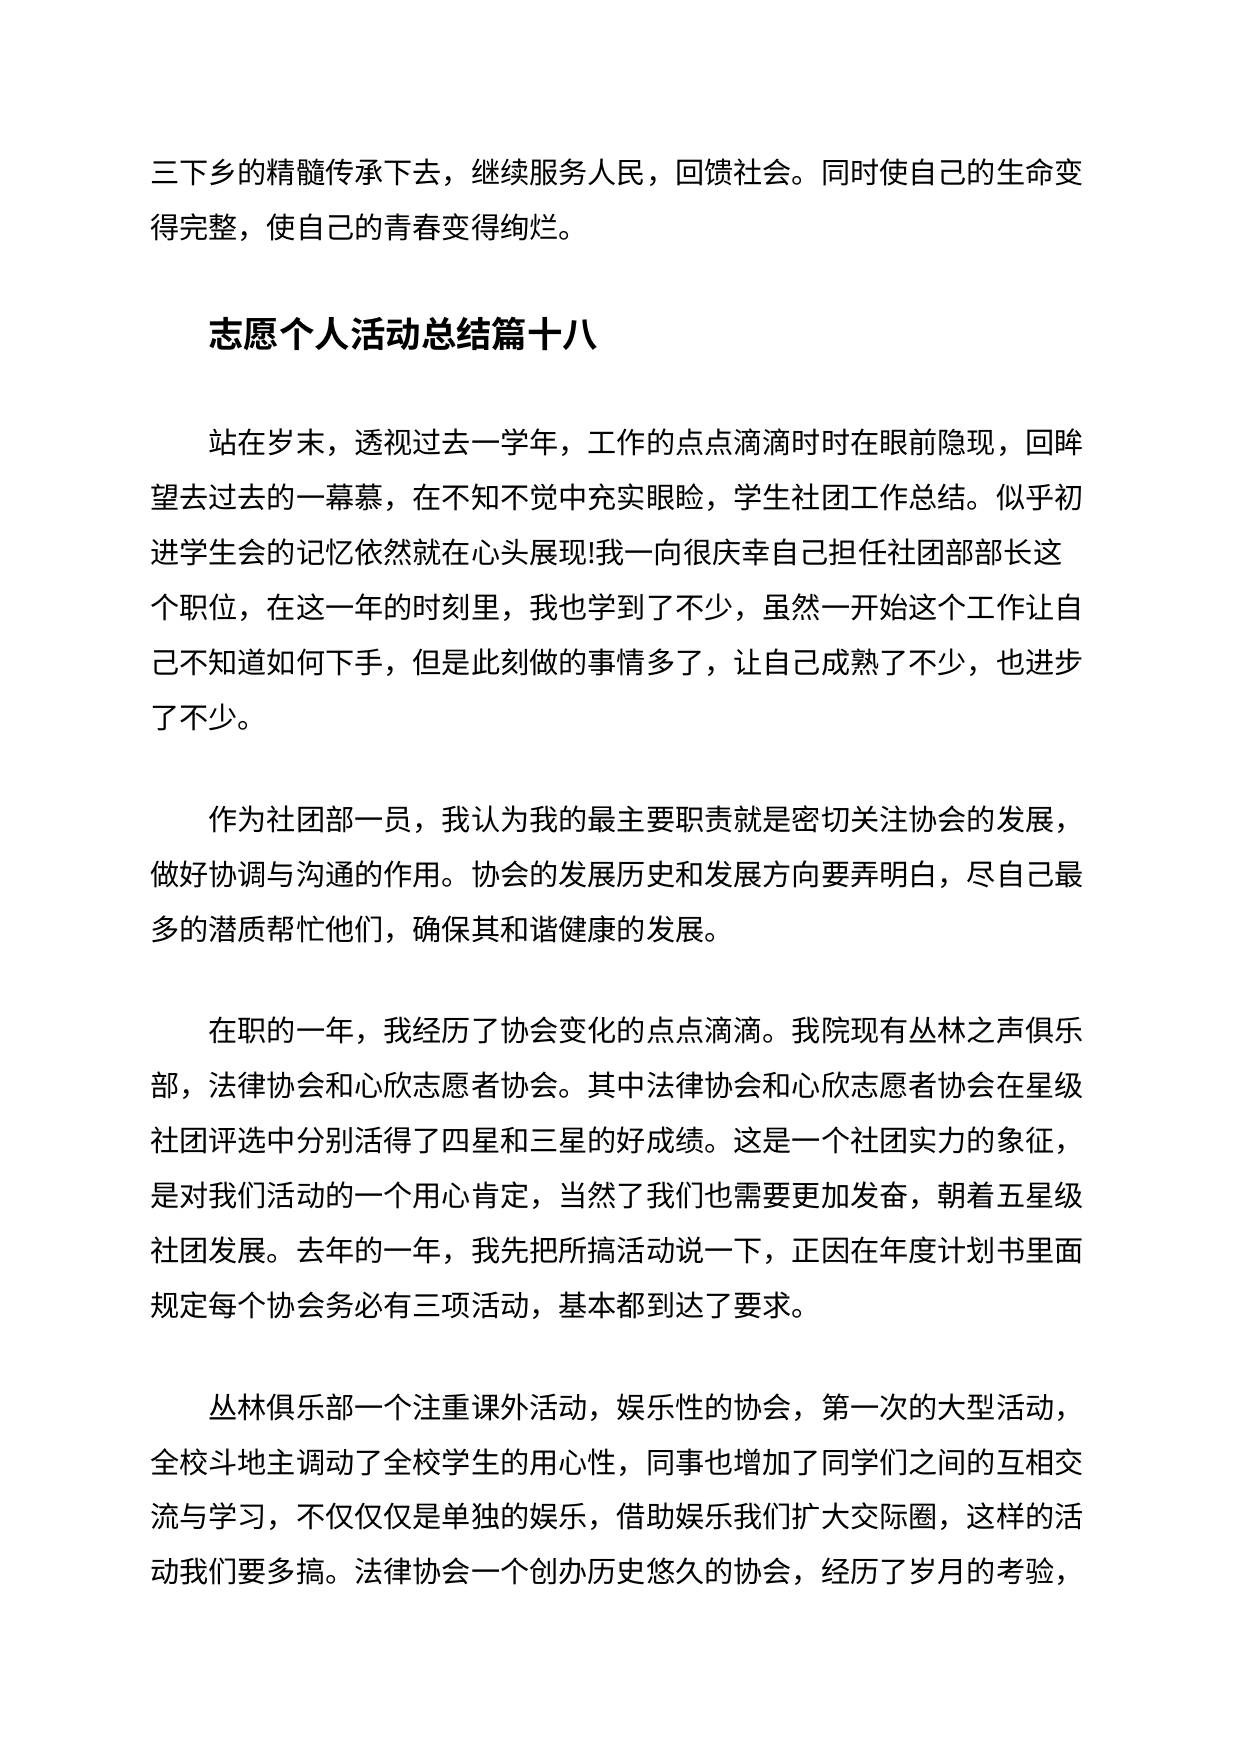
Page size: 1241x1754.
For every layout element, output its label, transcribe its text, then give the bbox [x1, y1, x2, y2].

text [150, 1384, 1090, 1591]
text 在职的一年，我经历了协会变化的点点滴滴。我院现有丛林之声俱乐部，法律协会和心欣志愿者协会。其中法律协会和心欣志愿者协会在星级社团评选中分别活得了四星和三星的好成绩。这是一个社团实力的象征，是对我们活动的一个用心肯定，当然了我们也需要更加发奋，朝着五星级社团发展。去年的一年，我先把所搞活动说一下，正因在年度计划书里面规定每个协会务必有三项活动，基本都到达了要求。 [150, 1008, 1090, 1325]
text 站在岁末，透视过去一学年，工作的点点滴滴时时在眼前隐现，回眸望去过去的一幕慕，在不知不觉中充实眼睑，学生社团工作总结。似乎初进学生会的记忆依然就在心头展现!我一向很庆幸自己担任社团部部长这个职位，在这一年的时刻里，我也学到了不少，虽然一开始这个工作让自己不知道如何下手，但是此刻做的事情多了，让自己成熟了不少，也进步了不少。 [150, 420, 1090, 737]
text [150, 150, 1090, 247]
text 志愿个人活动总结篇十八 [150, 307, 1090, 358]
text 作为社团部一员，我认为我的最主要职责就是密切关注协会的发展，做好协调与沟通的作用。协会的发展历史和发展方向要弄明白，尽自己最多的潜质帮忙他们，确保其和谐健康的发展。 [150, 796, 1090, 948]
